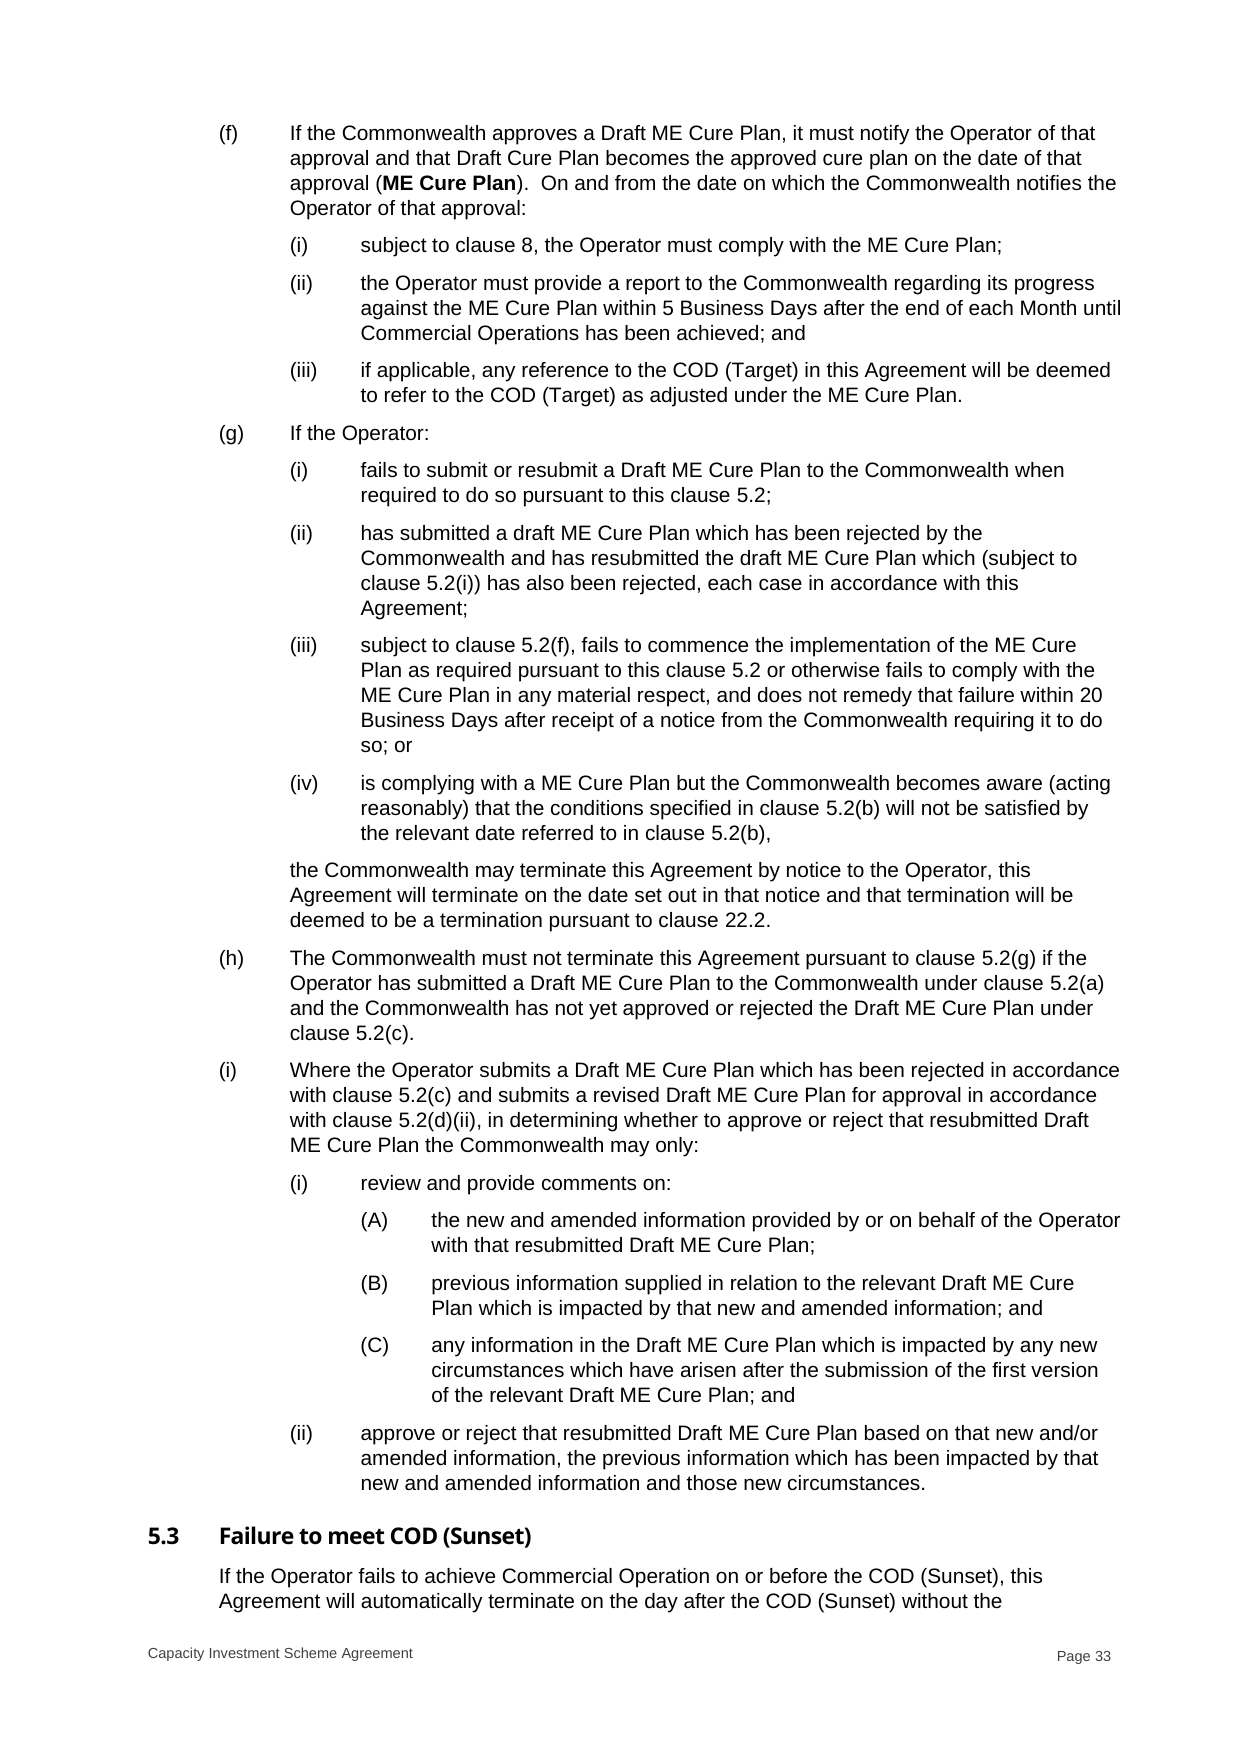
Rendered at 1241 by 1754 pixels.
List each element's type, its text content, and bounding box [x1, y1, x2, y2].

text any information in the Draft ME Cure Plan which is impacted by any new circumstances which have arisen after the submission of the first version of the relevant Draft ME Cure Plan; and [360, 1332, 1122, 1407]
text If the Commonwealth approves a Draft ME Cure Plan, it must notify the Operator of that approval and that Draft Cure Plan becomes the approved cure plan on the date of that approval (ME Cure Plan). On and from the date on which the Commonwealth notifies the Operator of that approval: [218, 119, 1122, 219]
text if applicable, any reference to the COD (Target) in this Agreement will be deemed to refer to the COD (Target) as adjusted under the ME Cure Plan. [289, 357, 1122, 407]
text The Commonwealth must not terminate this Agreement pursuant to clause 5.2(g) if the Operator has submitted a Draft ME Cure Plan to the Commonwealth under clause 5.2(a) and the Commonwealth has not yet approved or rejected the Draft ME Cure Plan under clause 5.2(c). [218, 944, 1122, 1044]
text Where the Operator submits a Draft ME Cure Plan which has been rejected in accordance with clause 5.2(c) and submits a revised Draft ME Cure Plan for approval in accordance with clause 5.2(d)(ii), in determining whether to approve or reject that resubmitted Draft ME Cure Plan the Commonwealth may only: [218, 1057, 1122, 1157]
text has submitted a draft ME Cure Plan which has been rejected by the Commonwealth and has resubmitted the draft ME Cure Plan which (subject to clause 5.2(i)) has also been rejected, each case in accordance with this Agreement; [289, 519, 1122, 619]
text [218, 1563, 1122, 1613]
text Failure to meet COD (Sunset) [148, 1519, 1122, 1551]
text subject to clause 8, the Operator must comply with the ME Cure Plan; [289, 232, 1122, 257]
text approve or reject that resubmitted Draft ME Cure Plan based on that new and/or amended information, the previous information which has been impacted by that new and amended information and those new circumstances. [289, 1419, 1122, 1494]
text is complying with a ME Cure Plan but the Commonwealth becomes aware (acting reasonably) that the conditions specified in clause 5.2(b) will not be satisfied by the relevant date referred to in clause 5.2(b), [289, 769, 1122, 844]
text the new and amended information provided by or on behalf of the Operator with that resubmitted Draft ME Cure Plan; [360, 1207, 1122, 1257]
text previous information supplied in relation to the relevant Draft ME Cure Plan which is impacted by that new and amended information; and [360, 1269, 1122, 1319]
text fails to submit or resubmit a Draft ME Cure Plan to the Commonwealth when required to do so pursuant to this clause 5.2; [289, 457, 1122, 507]
text If the Operator: [218, 419, 1122, 444]
text review and provide comments on: [289, 1169, 1122, 1194]
text the Operator must provide a report to the Commonwealth regarding its progress against the ME Cure Plan within 5 Business Days after the end of each Month until Commercial Operations has been achieved; and [289, 269, 1122, 344]
list the Commonwealth may terminate this Agreement by notice to the Operator, this Agreement will terminate on the date set out in that notice and that termination will be deemed to be a termination pursuant to clause 22.2. [289, 857, 1122, 932]
text subject to clause 5.2(f), fails to commence the implementation of the ME Cure Plan as required pursuant to this clause 5.2 or otherwise fails to comply with the ME Cure Plan in any material respect, and does not remedy that failure within 20 Business Days after receipt of a notice from the Commonwealth requiring it to do so; or [289, 632, 1122, 757]
